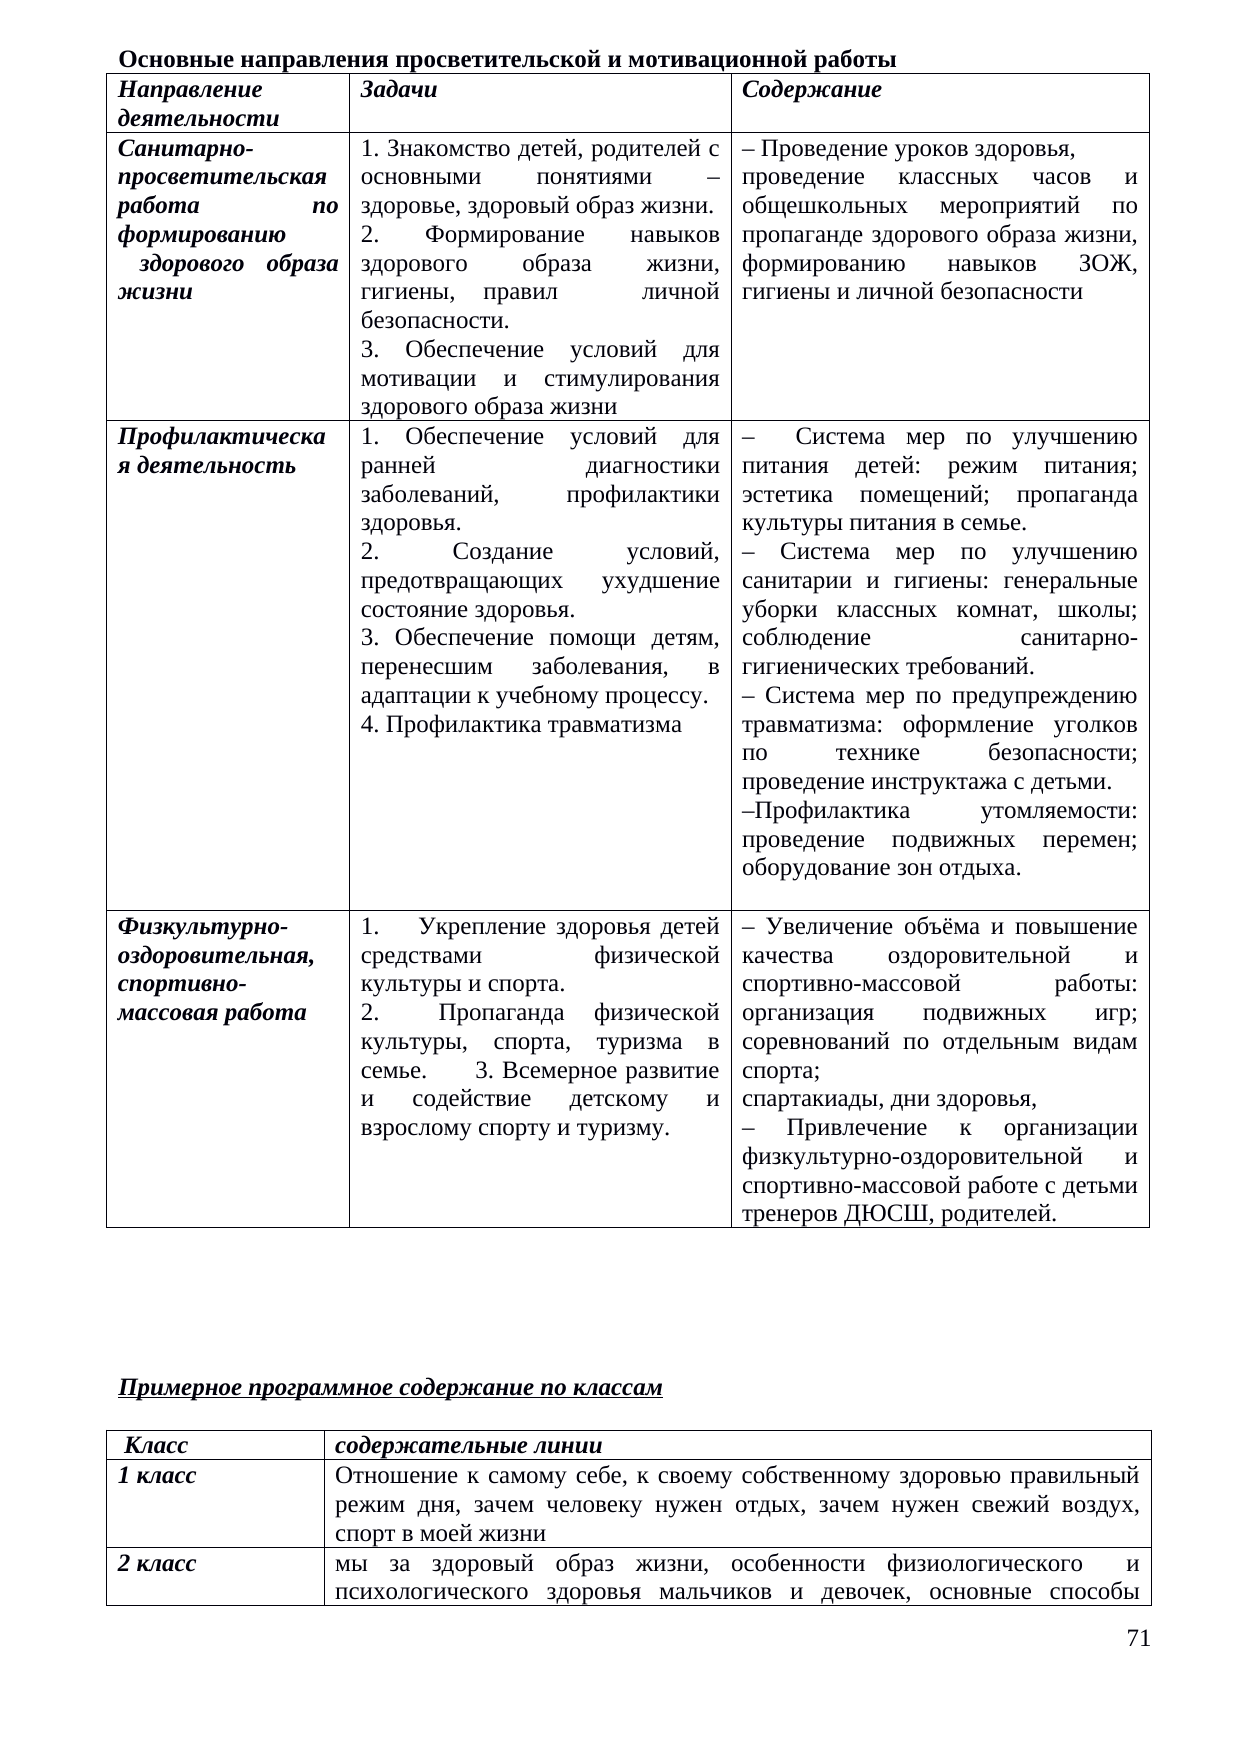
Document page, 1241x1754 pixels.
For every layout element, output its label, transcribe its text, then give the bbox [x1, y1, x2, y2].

table_cell Санитарно-просветительская работа по формированию здорового образа жизни [107, 133, 349, 420]
table_cell 1. Укрепление здоровья детей средствами физической культуры и спорта. 2. Пропаганда физической культуры, спорта, туризма в семье. 3. Всемерное развитие и содействие детскому и взрослому спорту и туризму. [350, 911, 731, 1227]
table_cell Профилактическая деятельность [107, 421, 349, 910]
table_cell – Проведение уроков здоровья, проведение классных часов и общешкольных мероприятий по пропаганде здорового образа жизни, формированию навыков ЗОЖ, гигиены и личной безопасности [732, 133, 1149, 420]
table_cell 1. Знакомство детей, родителей с основными понятиями – здоровье, здоровый образ жизни. 2. Формирование навыков здорового образа жизни, гигиены, правил личной безопасности. 3. Обеспечение условий для мотивации и стимулирования здорового образа жизни [350, 133, 731, 420]
table_cell Отношение к самому себе, к своему собственному здоровью правильный режим дня, зачем человеку нужен отдых, зачем нужен свежий воздух, спорт в моей жизни [325, 1460, 1151, 1547]
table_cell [325, 1548, 1151, 1605]
text Примерное программное содержание по классам [118, 1372, 1152, 1401]
table_header Направление деятельности [107, 74, 349, 132]
table_cell – Увеличение объёма и повышение качества оздоровительной и спортивно-массовой работы: организация подвижных игр; соревнований по отдельным видам спорта; спартакиады, дни здоровья, – Привлечение к организации физкультурно-оздоровительной и спортивно-массовой работе с детьми тренеров ДЮСШ, родителей. [732, 911, 1149, 1227]
table_header содержательные линии [325, 1431, 1151, 1459]
text Основные направления просветительской и мотивационной работы [118, 44, 1152, 73]
table_header Класс [107, 1431, 324, 1459]
table_header Задачи [350, 74, 731, 132]
table_cell 1. Обеспечение условий для ранней диагностики заболеваний, профилактики здоровья. 2. Создание условий, предотвращающих ухудшение состояние здоровья. 3. Обеспечение помощи детям, перенесшим заболевания, в адаптации к учебному процессу. 4. Профилактика травматизма [350, 421, 731, 910]
table_cell 1 класс [107, 1460, 324, 1547]
table_cell – Система мер по улучшению питания детей: режим питания; эстетика помещений; пропаганда культуры питания в семье. – Система мер по улучшению санитарии и гигиены: генеральные уборки классных комнат, школы; соблюдение санитарно-гигиенических требований. – Система мер по предупреждению травматизма: оформление уголков по технике безопасности; проведение инструктажа с детьми. –Профилактика утомляемости: проведение подвижных перемен; оборудование зон отдыха. [732, 421, 1149, 910]
table_cell 2 класс [107, 1548, 324, 1605]
table_header Содержание [732, 74, 1149, 132]
table_cell Физкультурно-оздоровительная, спортивно-массовая работа [107, 911, 349, 1227]
